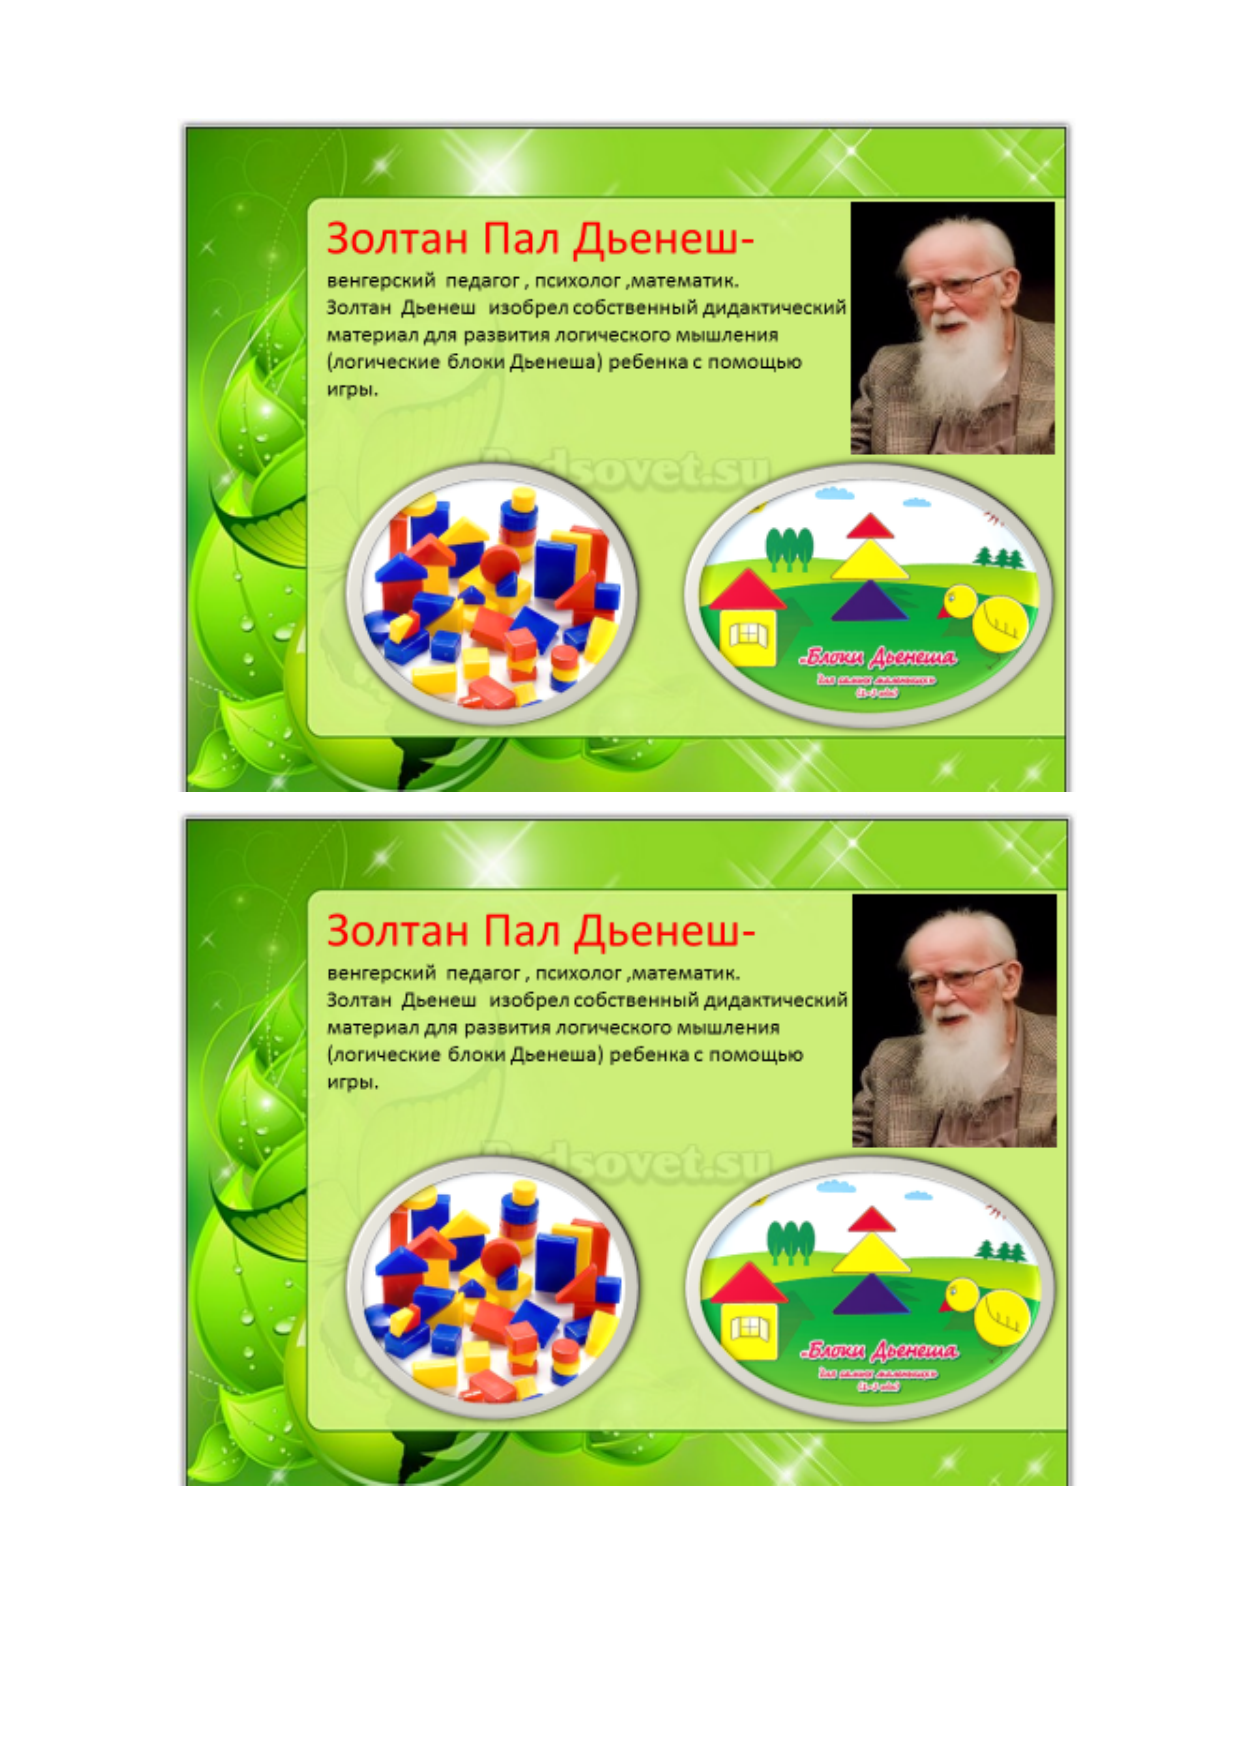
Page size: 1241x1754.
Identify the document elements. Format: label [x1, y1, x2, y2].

picture [177, 118, 1076, 792]
picture [177, 810, 1078, 1486]
